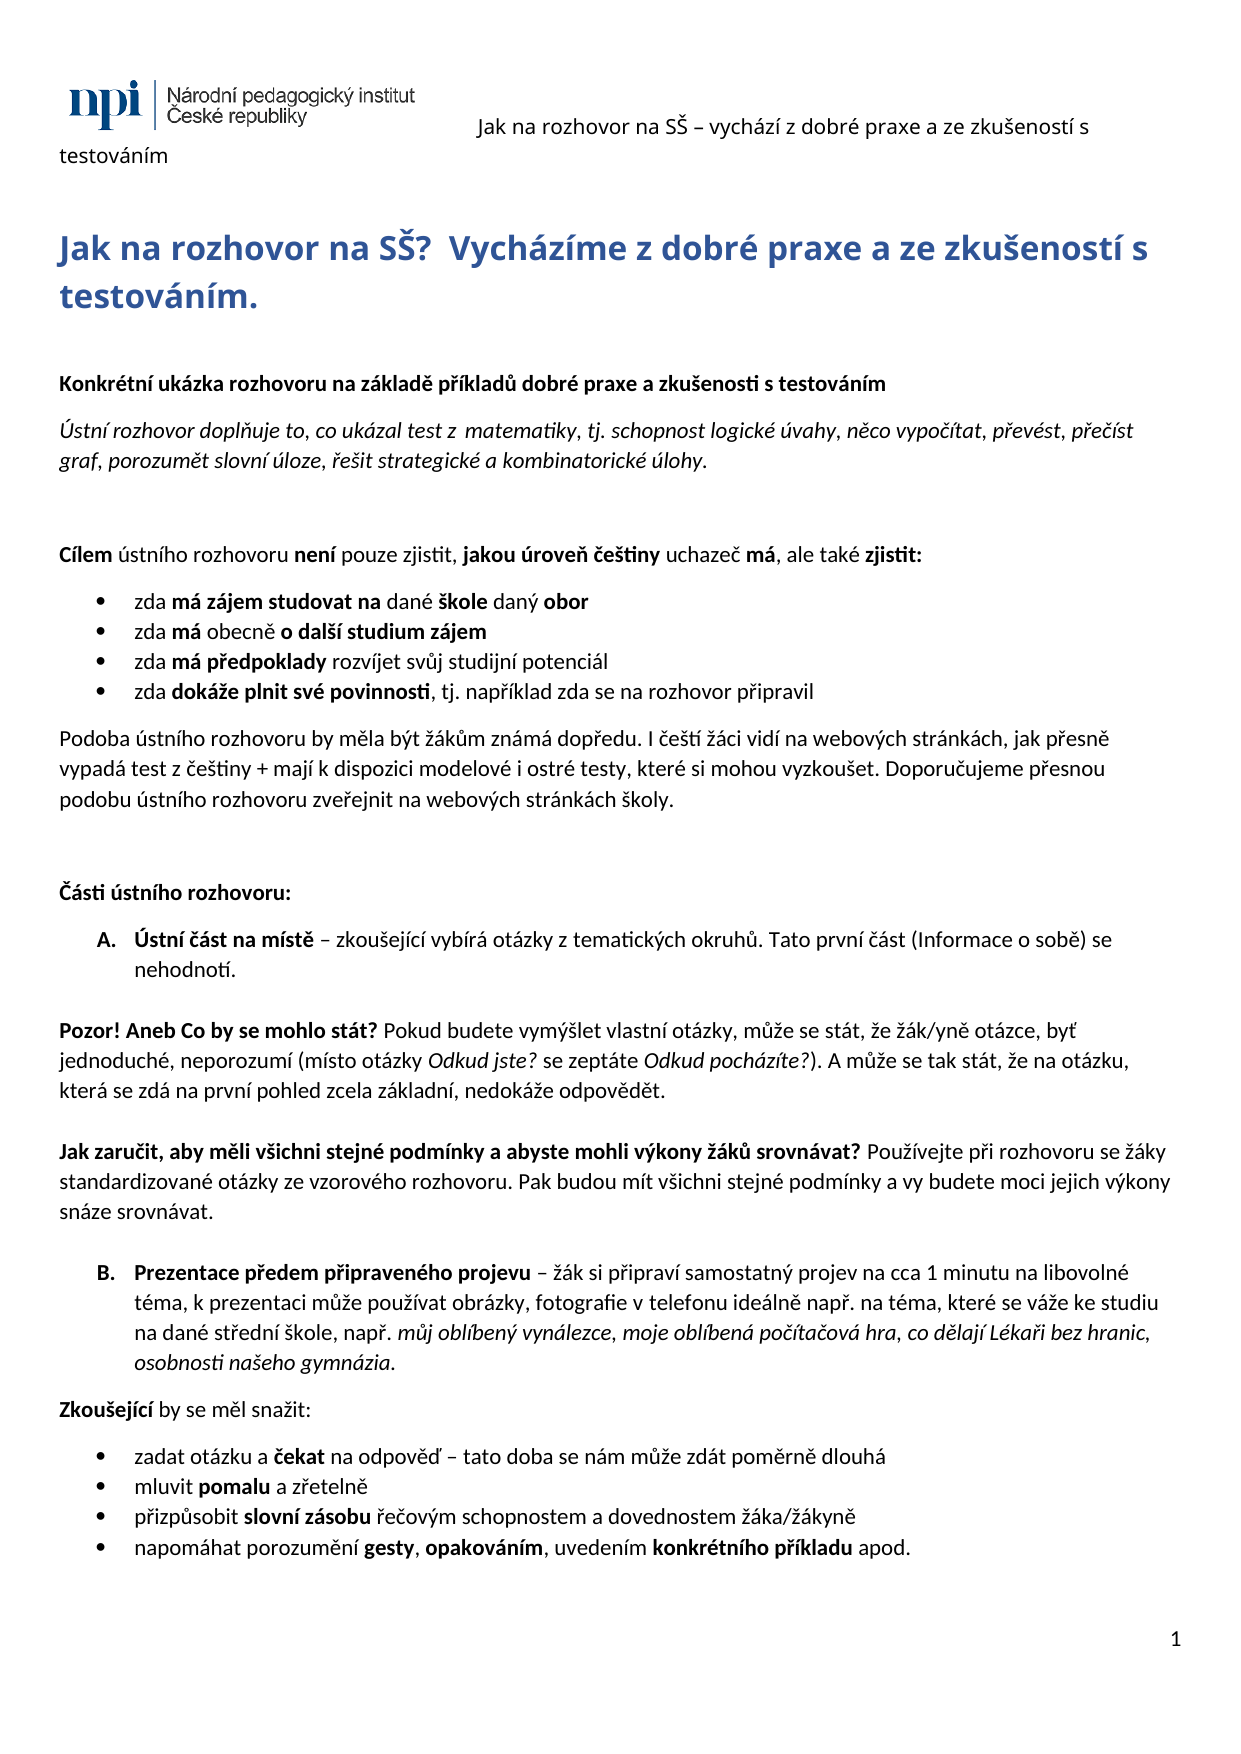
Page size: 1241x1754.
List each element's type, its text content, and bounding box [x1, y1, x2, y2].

text Podoba ústního rozhovoru by měla být žákům známá dopředu. I čeští žáci vidí na webových stránkách, jak přesně vypadá test z češtiny + mají k dispozici modelové i ostré testy, které si mohou vyzkoušet. Doporučujeme přesnou podobu ústního rozhovoru zveřejnit na webových stránkách školy. [59, 724, 1181, 813]
picture [59, 73, 424, 135]
list zda má zájem studovat na dané škole daný obor [97, 587, 1181, 615]
text Části ústního rozhovoru: [59, 878, 1181, 907]
list zda má předpoklady rozvíjet svůj studijní potenciál [97, 647, 1181, 675]
list napomáhat porozumění gesty, opakováním, uvedením konkrétního příkladu apod. [97, 1533, 1181, 1561]
list Prezentace předem připraveného projevu – žák si připraví samostatný projev na cca 1 minutu na libovolné téma, k prezentaci může používat obrázky, fotografie v telefonu ideálně např. na téma, které se váže ke studiu na dané střední škole, např. můj oblíbený vynálezce, moje oblíbená počítačová hra, co dělají Lékaři bez hranic, osobnosti našeho gymnázia. [97, 1258, 1181, 1376]
list zda má obecně o další studium zájem [97, 617, 1181, 645]
list Jak zaručit, aby měli všichni stejné podmínky a abyste mohli výkony žáků srovnávat? Používejte při rozhovoru se žáky standardizované otázky ze vzorového rozhovoru. Pak budou mít všichni stejné podmínky a vy budete moci jejich výkony snáze srovnávat. [59, 1137, 1181, 1225]
list přizpůsobit slovní zásobu řečovým schopnostem a dovednostem žáka/žákyně [97, 1502, 1181, 1531]
list zadat otázku a čekat na odpověď – tato doba se nám může zdát poměrně dlouhá [97, 1442, 1181, 1470]
text Konkrétní ukázka rozhovoru na základě příkladů dobré praxe a zkušenosti s testováním [59, 369, 1181, 397]
text Cílem ústního rozhovoru není pouze zjistit, jakou úroveň češtiny uchazeč má, ale také zjistit: [59, 540, 1181, 568]
list Ústní část na místě – zkoušející vybírá otázky z tematických okruhů. Tato první část (Informace o sobě) se nehodnotí. [97, 925, 1181, 984]
text Zkoušející by se měl snažit: [59, 1395, 1181, 1423]
list zda dokáže plnit své povinnosti, tj. například zda se na rozhovor připravil [97, 677, 1181, 706]
subtitle Jak na rozhovor na SŠ? Vycházíme z dobré praxe a ze zkušeností s testováním. [59, 224, 1181, 319]
list Pozor! Aneb Co by se mohlo stát? Pokud budete vymýšlet vlastní otázky, může se stát, že žák/yně otázce, byť jednoduché, neporozumí (místo otázky Odkud jste? se zeptáte Odkud pocházíte?). A může se tak stát, že na otázku, která se zdá na první pohled zcela základní, nedokáže odpovědět. [59, 1016, 1181, 1104]
list mluvit pomalu a zřetelně [97, 1472, 1181, 1500]
text Ústní rozhovor doplňuje to, co ukázal test z matematiky, tj. schopnost logické úvahy, něco vypočítat, převést, přečíst graf, porozumět slovní úloze, řešit strategické a kombinatorické úlohy. [59, 416, 1181, 474]
